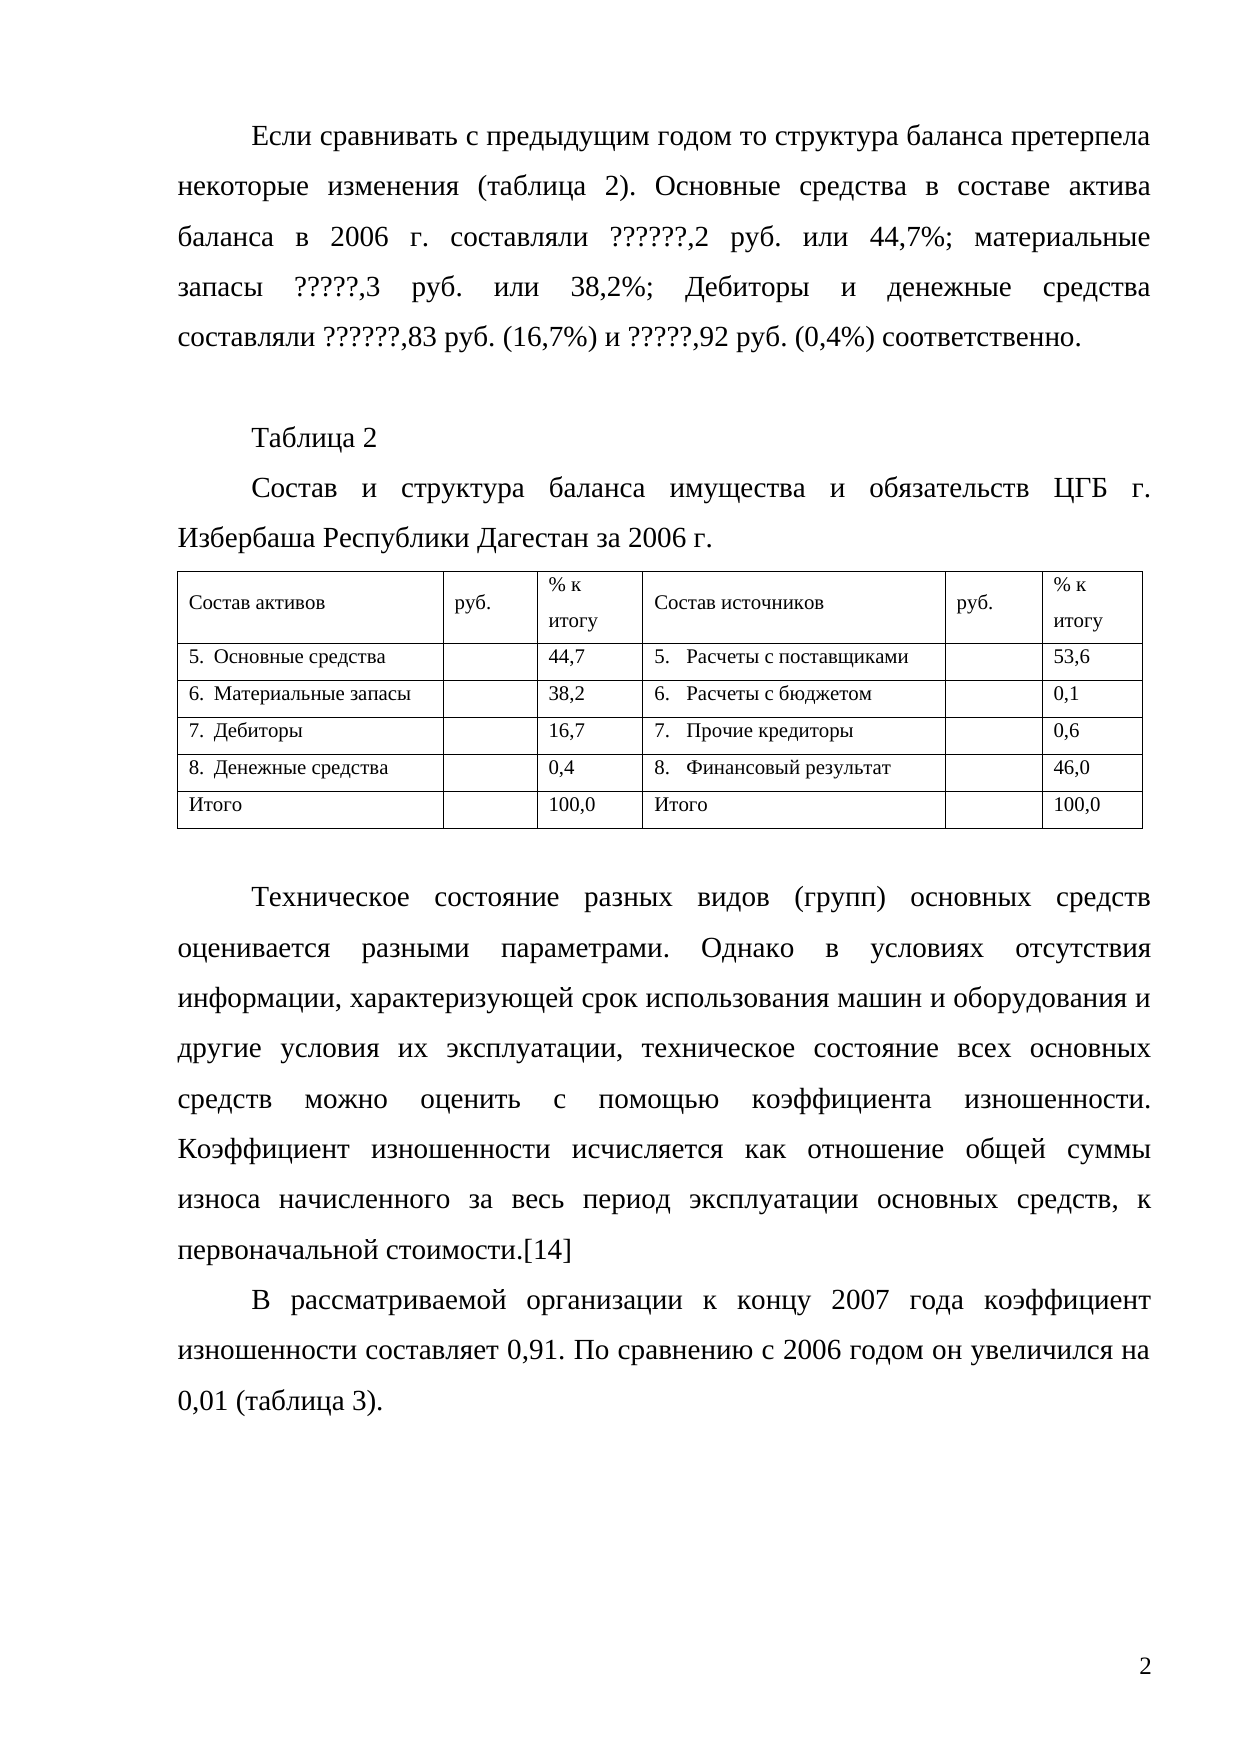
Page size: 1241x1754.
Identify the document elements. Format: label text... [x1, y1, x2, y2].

text Если сравнивать с предыдущим годом то структура баланса претерпела некоторые изменения (таблица 2). Основные средства в составе актива баланса в 2006 г. составляли ??????,2 руб. или 44,7%; материальные запасы ?????,3 руб. или 38,2%; Дебиторы и денежные средства составляли ??????,83 руб. (16,7%) и ?????,92 руб. (0,4%) соответственно. [177, 118, 1152, 353]
table_cell [444, 755, 537, 791]
table_cell [444, 792, 537, 828]
table_cell Денежные средства [178, 755, 443, 791]
table_cell 46,0 [1043, 755, 1142, 791]
table_cell [444, 718, 537, 754]
table_cell 100,0 [538, 792, 642, 828]
table_cell 44,7 [538, 644, 642, 680]
table_header Состав источников [643, 572, 945, 643]
table_cell Материальные запасы [178, 681, 443, 717]
table_cell 0,6 [1043, 718, 1142, 754]
table_cell 100,0 [1043, 792, 1142, 828]
table_header Состав активов [178, 572, 443, 643]
text Состав и структура баланса имущества и обязательств ЦГБ г. Избербаша Республики Дагестан за 2006 г. [177, 470, 1152, 554]
table_header % к итогу [538, 572, 642, 643]
table_cell 0,4 [538, 755, 642, 791]
text Таблица 2 [177, 420, 1152, 453]
text Техническое состояние разных видов (групп) основных средств оценивается разными параметрами. Однако в условиях отсутствия информации, характеризующей срок использования машин и оборудования и другие условия их эксплуатации, техническое состояние всех основных средств можно оценить с помощью коэффициента изношенности. Коэффициент изношенности исчисляется как отношение общей суммы износа начисленного за весь период эксплуатации основных средств, к первоначальной стоимости.[14] [177, 879, 1152, 1265]
table_cell [946, 681, 1042, 717]
table_header руб. [946, 572, 1042, 643]
table_cell Прочие кредиторы [643, 718, 945, 754]
table_cell [946, 755, 1042, 791]
table_cell [444, 644, 537, 680]
table_cell 53,6 [1043, 644, 1142, 680]
table_cell Расчеты с поставщиками [643, 644, 945, 680]
table_cell 16,7 [538, 718, 642, 754]
table_cell 38,2 [538, 681, 642, 717]
table_header % к итогу [1043, 572, 1142, 643]
table_cell Итого [643, 792, 945, 828]
text В рассматриваемой организации к концу 2007 года коэффициент изношенности составляет 0,91. По сравнению с 2006 годом он увеличился на 0,01 (таблица 3). [177, 1282, 1152, 1416]
table_cell Основные средства [178, 644, 443, 680]
table_cell Дебиторы [178, 718, 443, 754]
table_cell Расчеты с бюджетом [643, 681, 945, 717]
table_cell Итого [178, 792, 443, 828]
table_cell [946, 718, 1042, 754]
table_cell [946, 644, 1042, 680]
table_cell Финансовый результат [643, 755, 945, 791]
table_header руб. [444, 572, 537, 643]
table_cell [946, 792, 1042, 828]
table_cell [444, 681, 537, 717]
table_cell 0,1 [1043, 681, 1142, 717]
